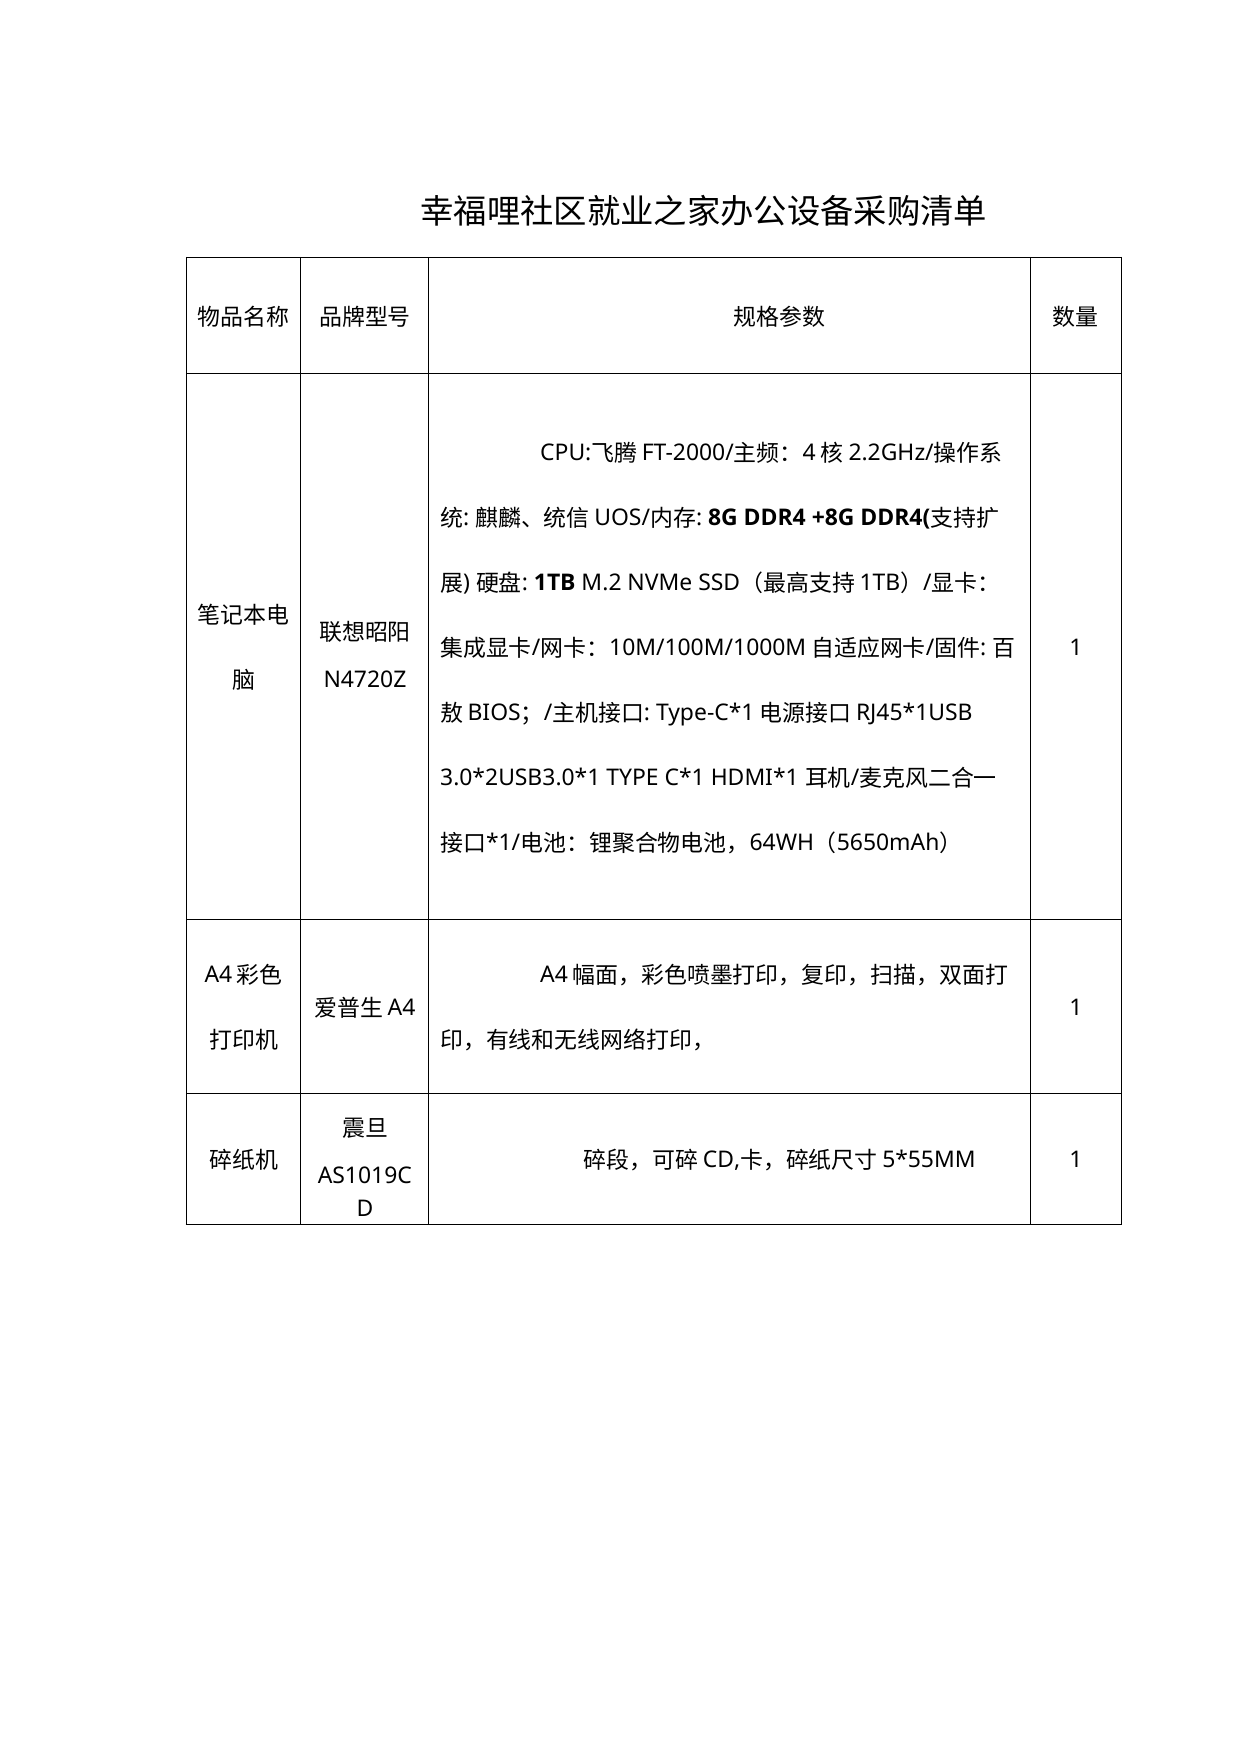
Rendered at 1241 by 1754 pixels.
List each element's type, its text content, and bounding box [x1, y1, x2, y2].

table_cell 品牌型号 [301, 258, 428, 373]
table_header 幸福哩社区就业之家办公设备采购清单 [186, 162, 1121, 257]
table_cell 爱普生A4 [301, 920, 428, 1093]
table_cell 碎纸机 [187, 1094, 300, 1224]
table_cell A4彩色打印机 [187, 920, 300, 1093]
table_cell CPU:飞腾FT-2000/主频：4核 2.2GHz/操作系统: 麒麟、统信UOS/内存: 8G DDR4 +8G DDR4(支持扩展) 硬盘: 1TB M.2 NVMe SSD（最高支持1TB）/显卡：集成显卡/网卡：10M/100M/1000M自适应网卡/固件: 百敖BIOS；/主机接口: Type-C*1电源接口 RJ45*1USB 3.0*2USB3.0*1 TYPE C*1 HDMI*1 耳机/麦克风二合一接口*1/电池：锂聚合物电池，64WH（5650mAh） [429, 374, 1030, 919]
table_cell 1 [1031, 374, 1121, 919]
table_cell A4幅面，彩色喷墨打印，复印，扫描，双面打印，有线和无线网络打印， [429, 920, 1030, 1093]
table_cell 规格参数 [429, 258, 1030, 373]
table_cell 震旦AS1019CD [301, 1094, 428, 1224]
table_cell 物品名称 [187, 258, 300, 373]
table_cell 1 [1031, 920, 1121, 1093]
table_cell 联想昭阳N4720Z [301, 374, 428, 919]
table_cell 笔记本电脑 [187, 374, 300, 919]
table_cell 数量 [1031, 258, 1121, 373]
table_cell 碎段，可碎CD,卡，碎纸尺寸5*55MM [429, 1094, 1030, 1224]
table_cell 1 [1031, 1094, 1121, 1224]
